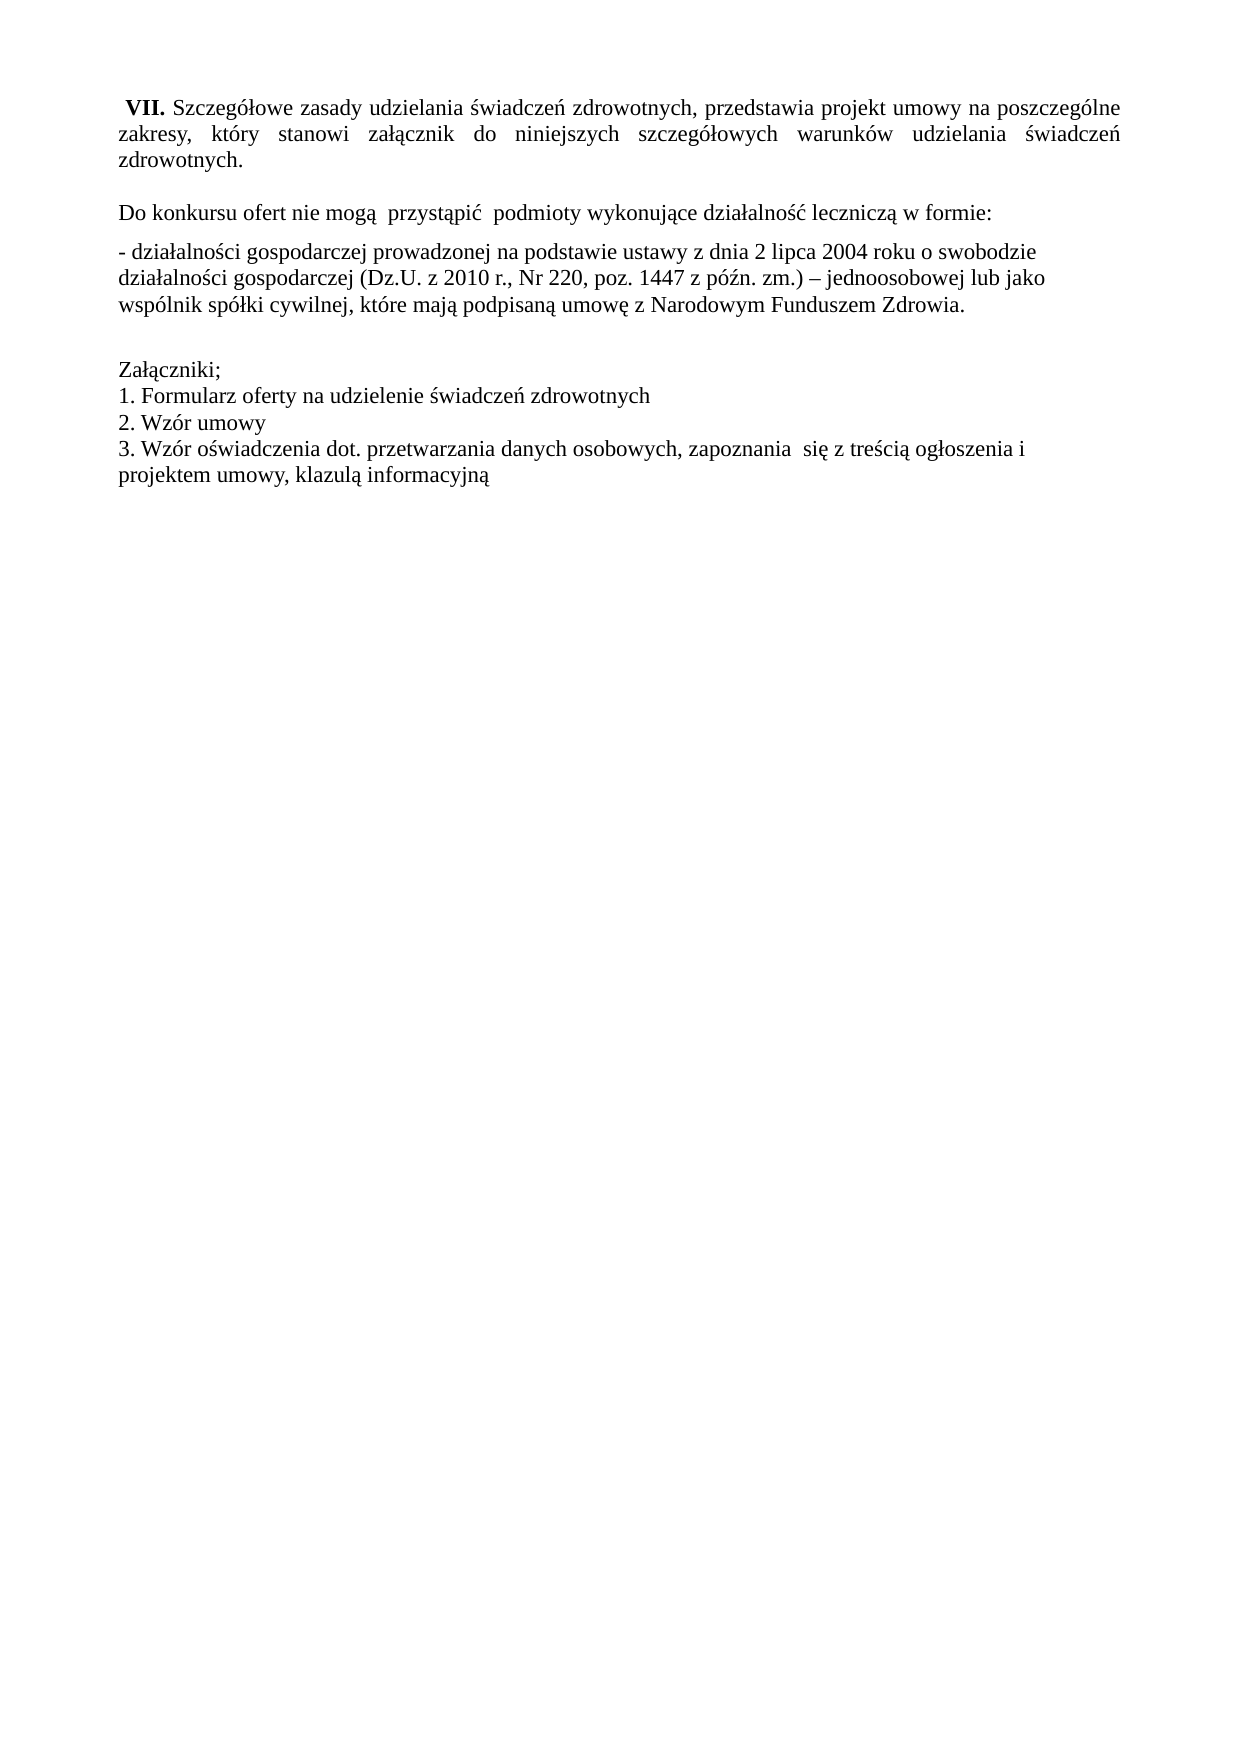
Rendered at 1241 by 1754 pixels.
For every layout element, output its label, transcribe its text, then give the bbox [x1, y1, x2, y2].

text 2. Wzór umowy [118, 409, 1122, 435]
text 1. Formularz oferty na udzielenie świadczeń zdrowotnych [118, 382, 1122, 409]
text VII. Szczegółowe zasady udzielania świadczeń zdrowotnych, przedstawia projekt umowy na poszczególne zakresy, który stanowi załącznik do niniejszych szczegółowych warunków udzielania świadczeń zdrowotnych. [118, 94, 1122, 173]
text Załączniki; [118, 356, 1122, 382]
text - działalności gospodarczej prowadzonej na podstawie ustawy z dnia 2 lipca 2004 roku o swobodzie działalności gospodarczej (Dz.U. z 2010 r., Nr 220, poz. 1447 z późn. zm.) – jednoosobowej lub jako wspólnik spółki cywilnej, które mają podpisaną umowę z Narodowym Funduszem Zdrowia. [118, 238, 1122, 317]
text 3. Wzór oświadczenia dot. przetwarzania danych osobowych, zapoznania się z treścią ogłoszenia i projektem umowy, klazulą informacyjną [118, 435, 1122, 488]
text Do konkursu ofert nie mogą przystąpić podmioty wykonujące działalność leczniczą w formie: [118, 199, 1122, 226]
